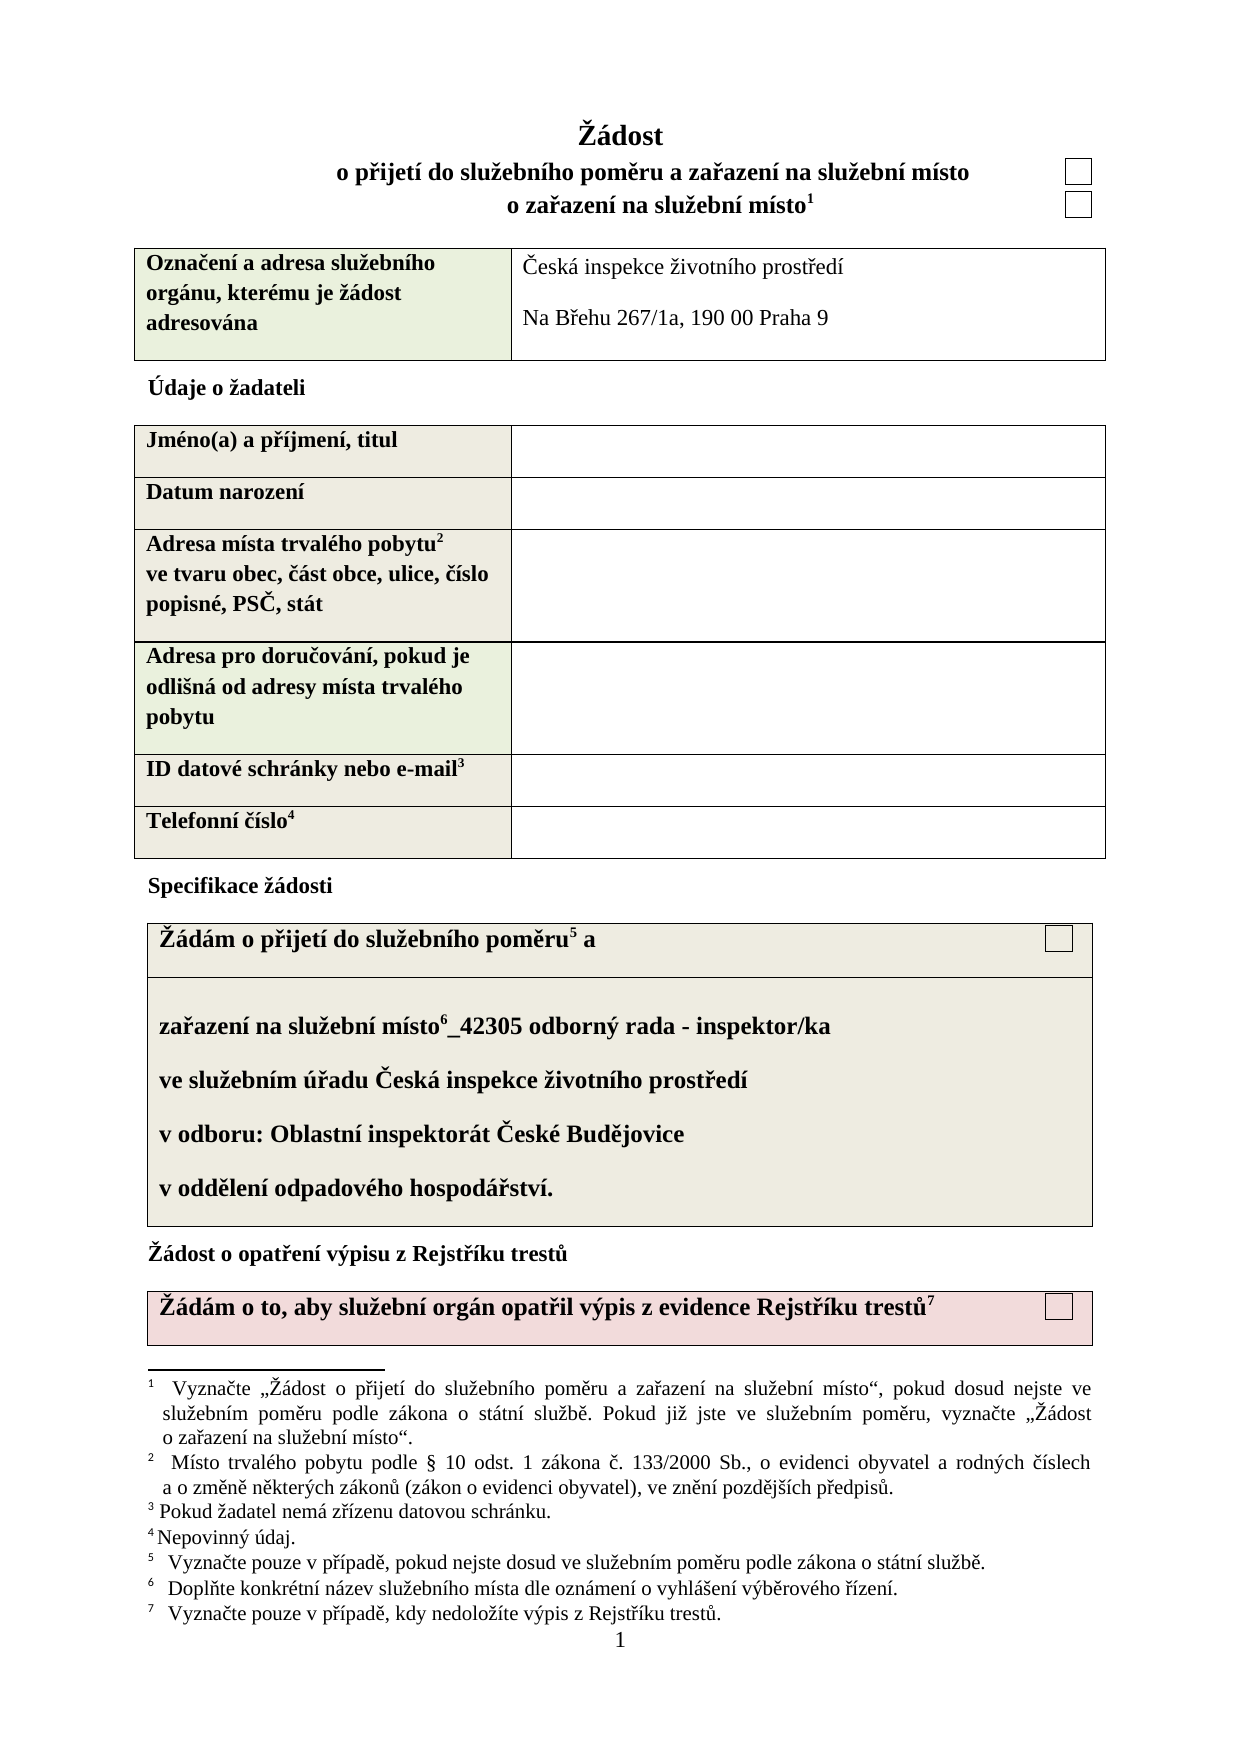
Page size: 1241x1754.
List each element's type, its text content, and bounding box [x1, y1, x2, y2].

table_cell Adresa pro doručování, pokud je odlišná od adresy místa trvalého pobytu [135, 643, 511, 754]
text Specifikace žádosti [148, 872, 1092, 898]
text Žádost [148, 118, 1092, 152]
table_cell [512, 755, 1105, 806]
table_header Česká inspekce životního prostředí Na Břehu 267/1a, 190 00 Praha 9 [512, 249, 1105, 360]
text o přijetí do služebního poměru a zařazení na služební místo o zařazení na služební místo [148, 157, 1092, 218]
table_header Žádám o to, aby služební orgán opatřil výpis z evidence Rejstříku trestů [148, 1292, 1092, 1345]
table_cell [512, 807, 1105, 858]
table_header Jméno(a) a příjmení, titul [135, 426, 511, 477]
table_cell [512, 478, 1105, 529]
table_cell Datum narození [135, 478, 511, 529]
table_header Žádám o přijetí do služebního poměru a [148, 924, 1092, 977]
table_header Označení a adresa služebního orgánu, kterému je žádost adresována [135, 249, 511, 360]
table_cell zařazení na služební místo_42305 odborný rada - inspektor/ka ve služebním úřadu Česká inspekce životního prostředí v odboru: Oblastní inspektorát České Budějovice v oddělení odpadového hospodářství. [148, 978, 1092, 1226]
text Údaje o žadateli [148, 374, 1092, 400]
table_cell ID datové schránky nebo e-mail [135, 755, 511, 806]
table_cell Telefonní číslo [135, 807, 511, 858]
table_header [512, 426, 1105, 477]
table_cell [512, 530, 1105, 641]
table_cell Adresa místa trvalého pobytu ve tvaru obec, část obce, ulice, číslo popisné, PSČ, stát [135, 530, 511, 641]
table_cell [512, 643, 1105, 754]
text Žádost o opatření výpisu z Rejstříku trestů [148, 1240, 1092, 1266]
